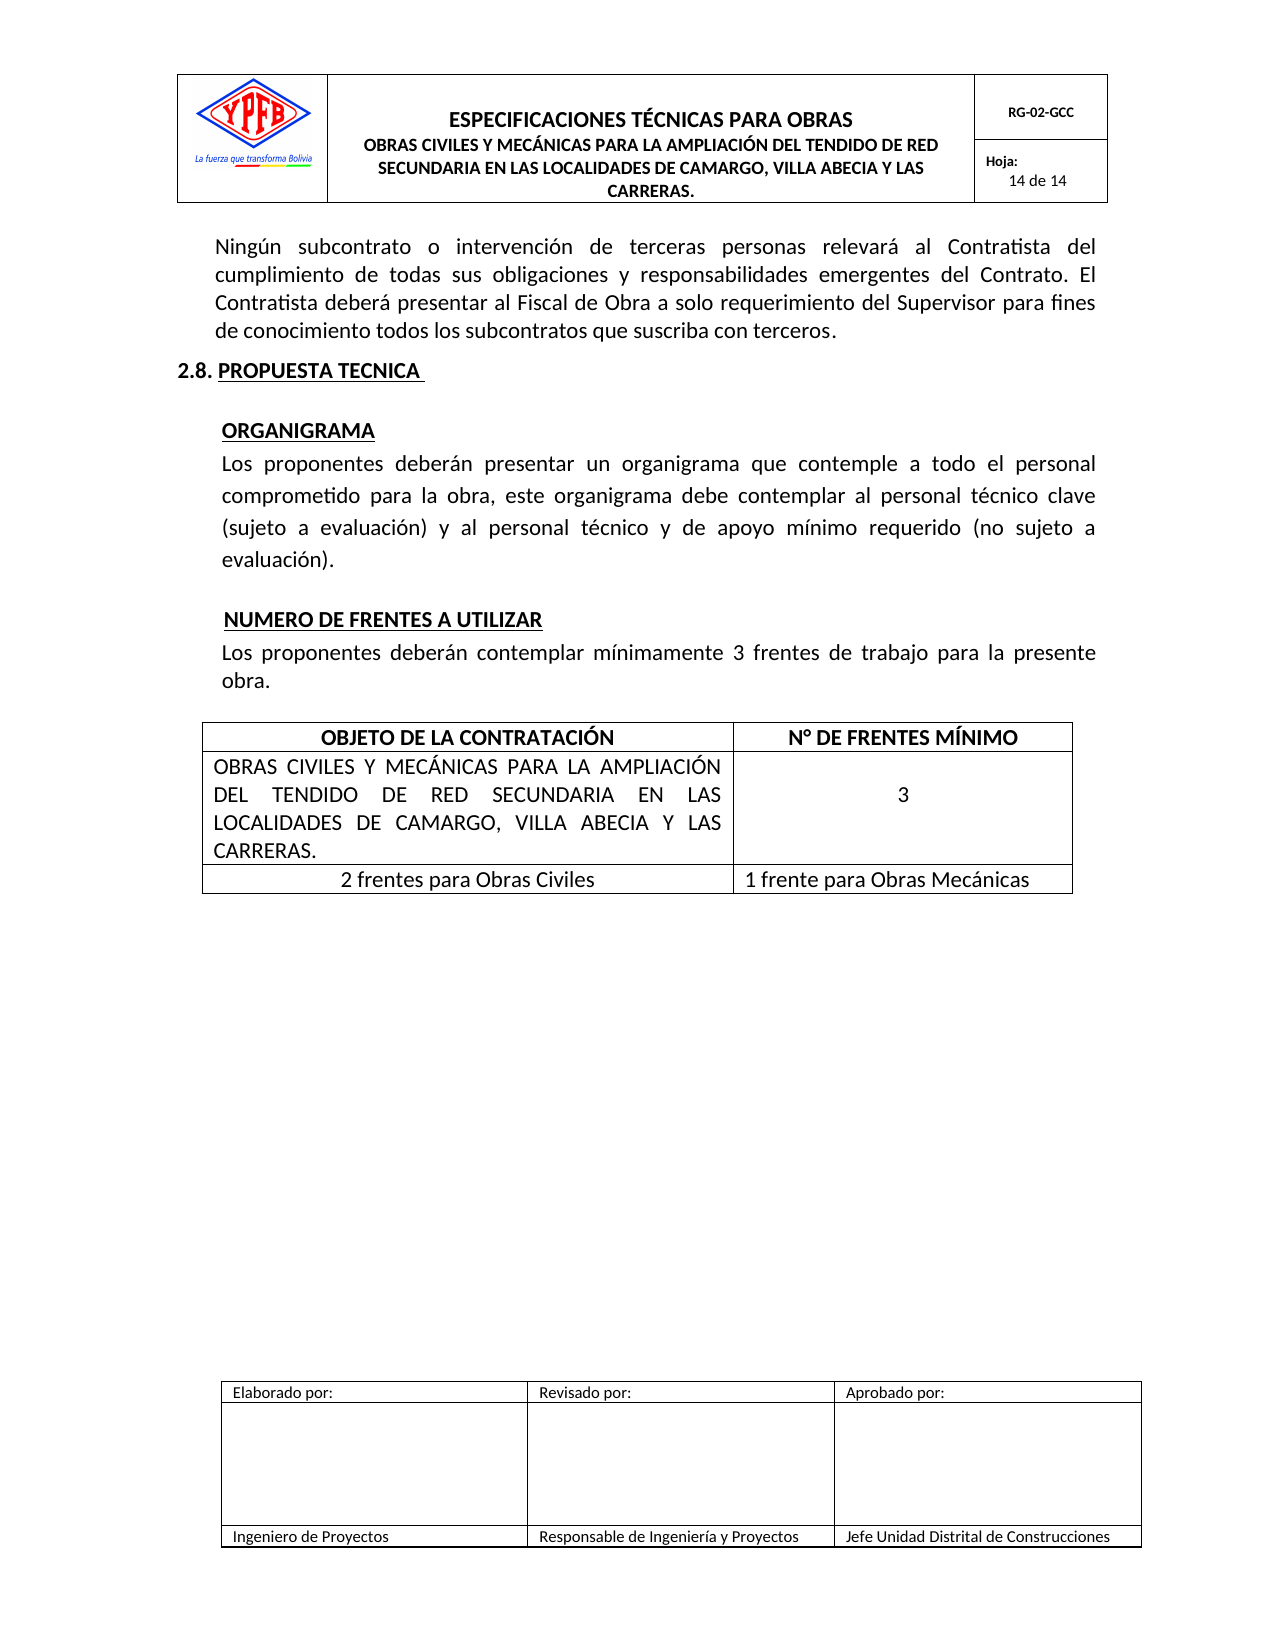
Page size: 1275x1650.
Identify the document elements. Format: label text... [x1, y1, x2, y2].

table_header OBJETO DE LA CONTRATACIÓN [203, 723, 733, 751]
table_cell 3 [734, 752, 1072, 864]
table_cell OBRAS CIVILES Y MECÁNICAS PARA LA AMPLIACIÓN DEL TENDIDO DE RED SECUNDARIA EN LAS LOCALIDADES DE CAMARGO, VILLA ABECIA Y LAS CARRERAS. [203, 752, 733, 864]
list PROPUESTA TECNICA [177, 356, 1098, 384]
table_cell 2 frentes para Obras Civiles [203, 865, 733, 893]
table_header N° DE FRENTES MÍNIMO [734, 723, 1072, 751]
table_cell 1 frente para Obras Mecánicas [734, 865, 1072, 893]
list Ningún subcontrato o intervención de terceras personas relevará al Contratista del cumplimiento de todas sus obligaciones y responsabilidades emergentes del Contrato. El Contratista deberá presentar al Fiscal de Obra a solo requerimiento del Supervisor para fines de conocimiento todos los subcontratos que suscriba con terceros. [215, 232, 1098, 344]
picture [193, 75, 313, 172]
text Los proponentes deberán contemplar mínimamente 3 frentes de trabajo para la presente obra. [222, 638, 1098, 694]
list ORGANIGRAMA [222, 417, 1098, 445]
text NUMERO DE FRENTES A UTILIZAR [177, 606, 1098, 634]
text Los proponentes deberán presentar un organigrama que contemple a todo el personal comprometido para la obra, este organigrama debe contemplar al personal técnico clave (sujeto a evaluación) y al personal técnico y de apoyo mínimo requerido (no sujeto a evaluación). [222, 449, 1098, 573]
